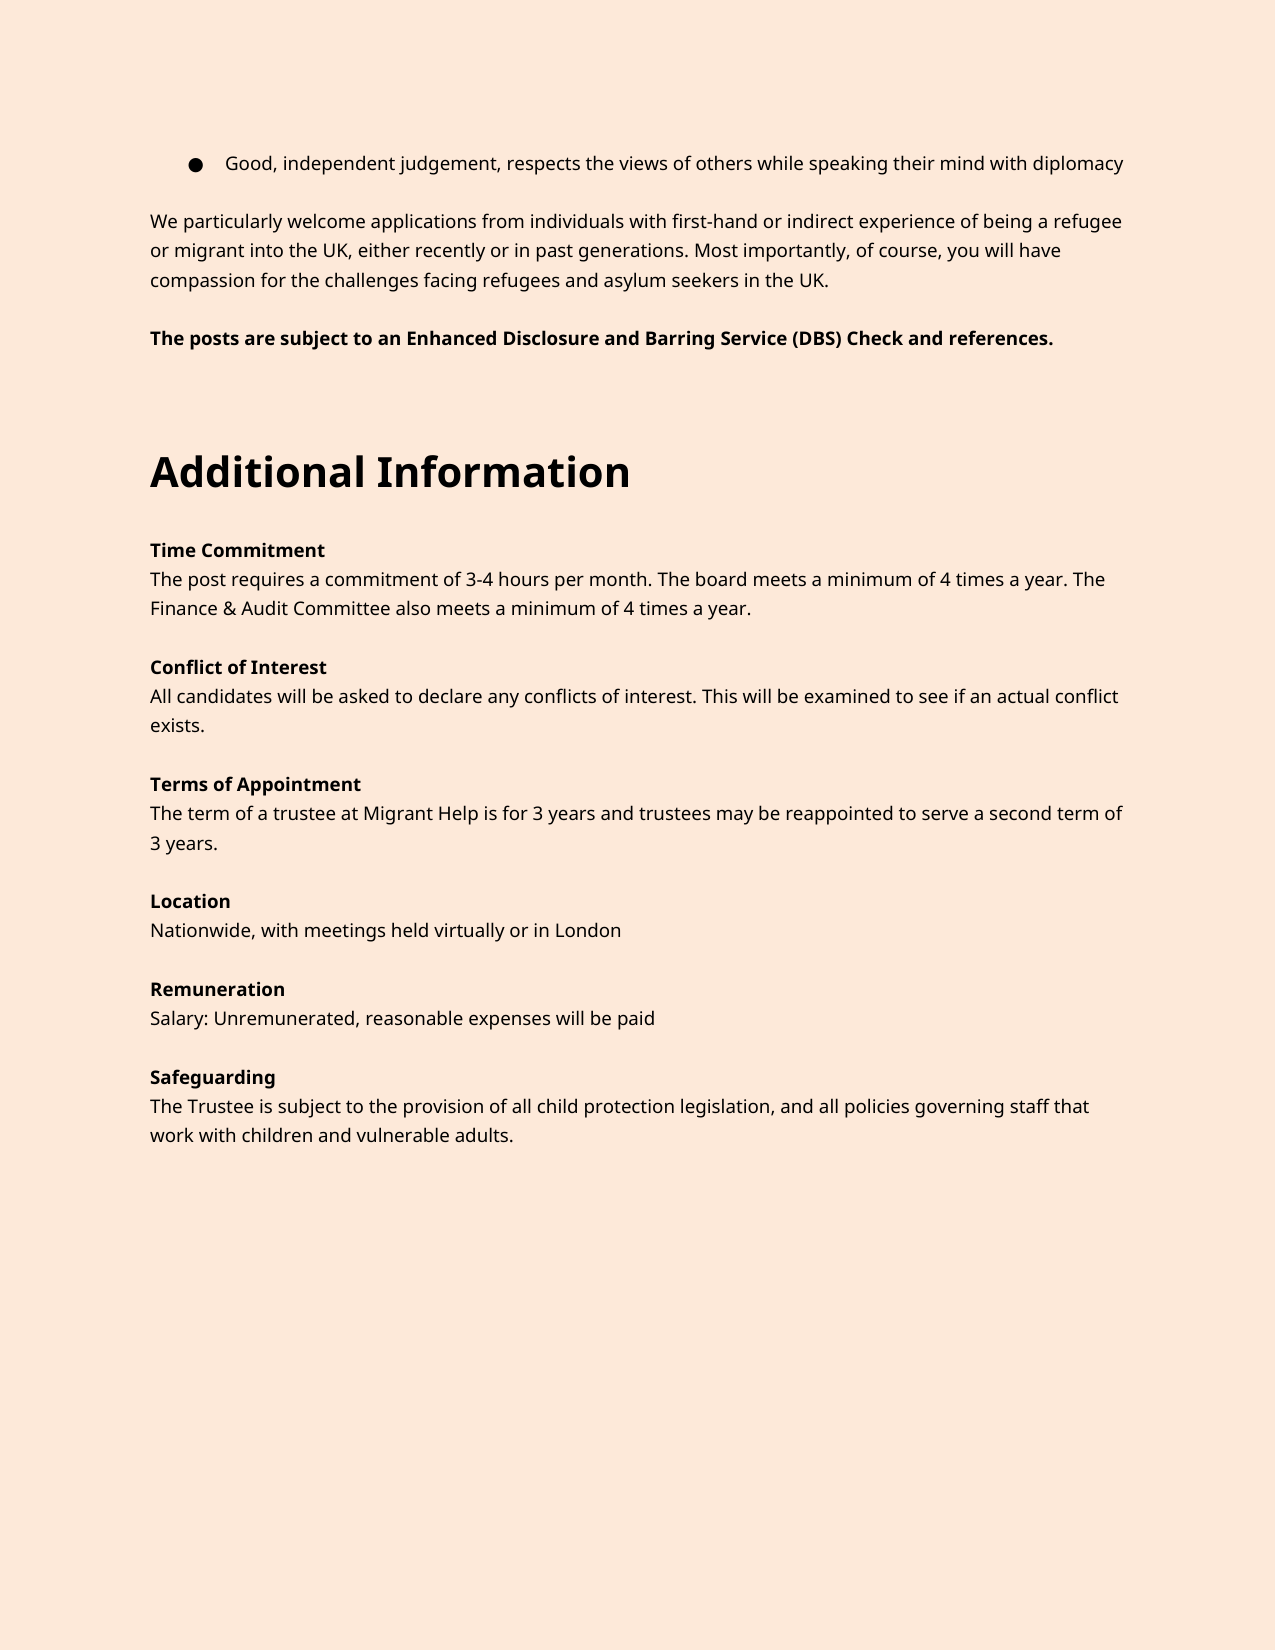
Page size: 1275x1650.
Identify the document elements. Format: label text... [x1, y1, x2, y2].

text Location [150, 888, 1125, 914]
text Nationwide, with meetings held virtually or in London [150, 918, 1125, 943]
text The posts are subject to an Enhanced Disclosure and Barring Service (DBS) Check and references. [150, 326, 1125, 351]
text We particularly welcome applications from individuals with first-hand or indirect experience of being a refugee or migrant into the UK, either recently or in past generations. Most importantly, of course, you will have compassion for the challenges facing refugees and asylum seekers in the UK. [150, 208, 1125, 293]
text Remuneration [150, 976, 1125, 1002]
text Time Commitment [150, 537, 1125, 563]
text The Trustee is subject to the provision of all child protection legislation, and all policies governing staff that work with children and vulnerable adults. [150, 1093, 1125, 1148]
list Good, independent judgement, respects the views of others while speaking their mind with diplomacy [187, 150, 1125, 176]
text Terms of Appointment [150, 771, 1125, 797]
text Additional Information [150, 443, 1125, 499]
text The post requires a commitment of 3-4 hours per month. The board meets a minimum of 4 times a year. The Finance & Audit Committee also meets a minimum of 4 times a year. [150, 566, 1125, 621]
text All candidates will be asked to declare any conflicts of interest. This will be examined to see if an actual conflict exists. [150, 683, 1125, 738]
text Safeguarding [150, 1064, 1125, 1089]
text Salary: Unremunerated, reasonable expenses will be paid [150, 1006, 1125, 1031]
text The term of a trustee at Migrant Help is for 3 years and trustees may be reappointed to serve a second term of 3 years. [150, 801, 1125, 855]
text Conflict of Interest [150, 654, 1125, 680]
